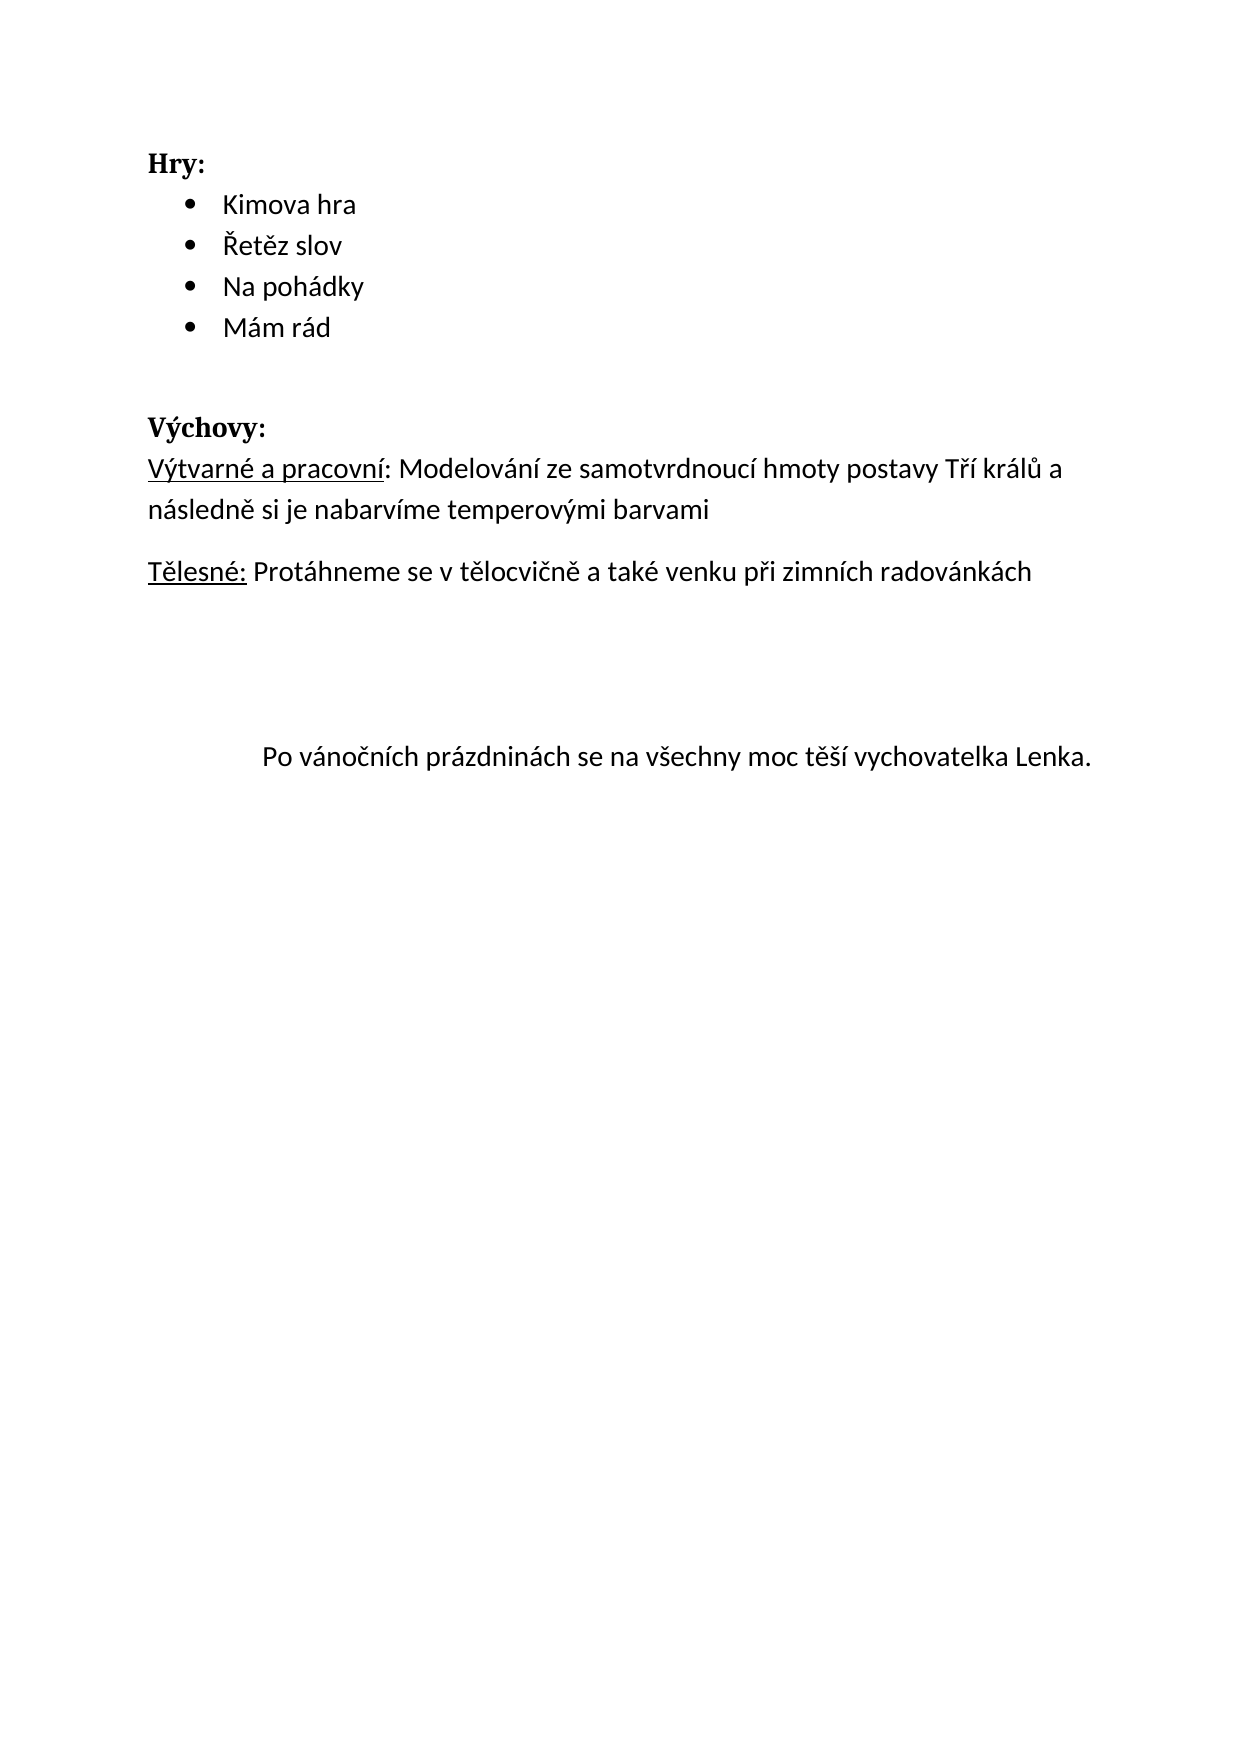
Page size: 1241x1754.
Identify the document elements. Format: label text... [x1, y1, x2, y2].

subtitle Hry: [148, 148, 1093, 181]
subtitle Výchovy: [148, 412, 1093, 445]
text Výtvarné a pracovní: Modelování ze samotvrdnoucí hmoty postavy Tří králů a následně si je nabarvíme temperovými barvami [148, 450, 1093, 527]
text Tělesné: Protáhneme se v tělocvičně a také venku při zimních radovánkách [148, 553, 1093, 588]
list Na pohádky [185, 268, 1093, 304]
text Po vánočních prázdninách se na všechny moc těší vychovatelka Lenka. [148, 738, 1093, 774]
list Mám rád [185, 309, 1093, 344]
list Kimova hra [185, 186, 1093, 222]
list Řetěz slov [185, 227, 1093, 263]
